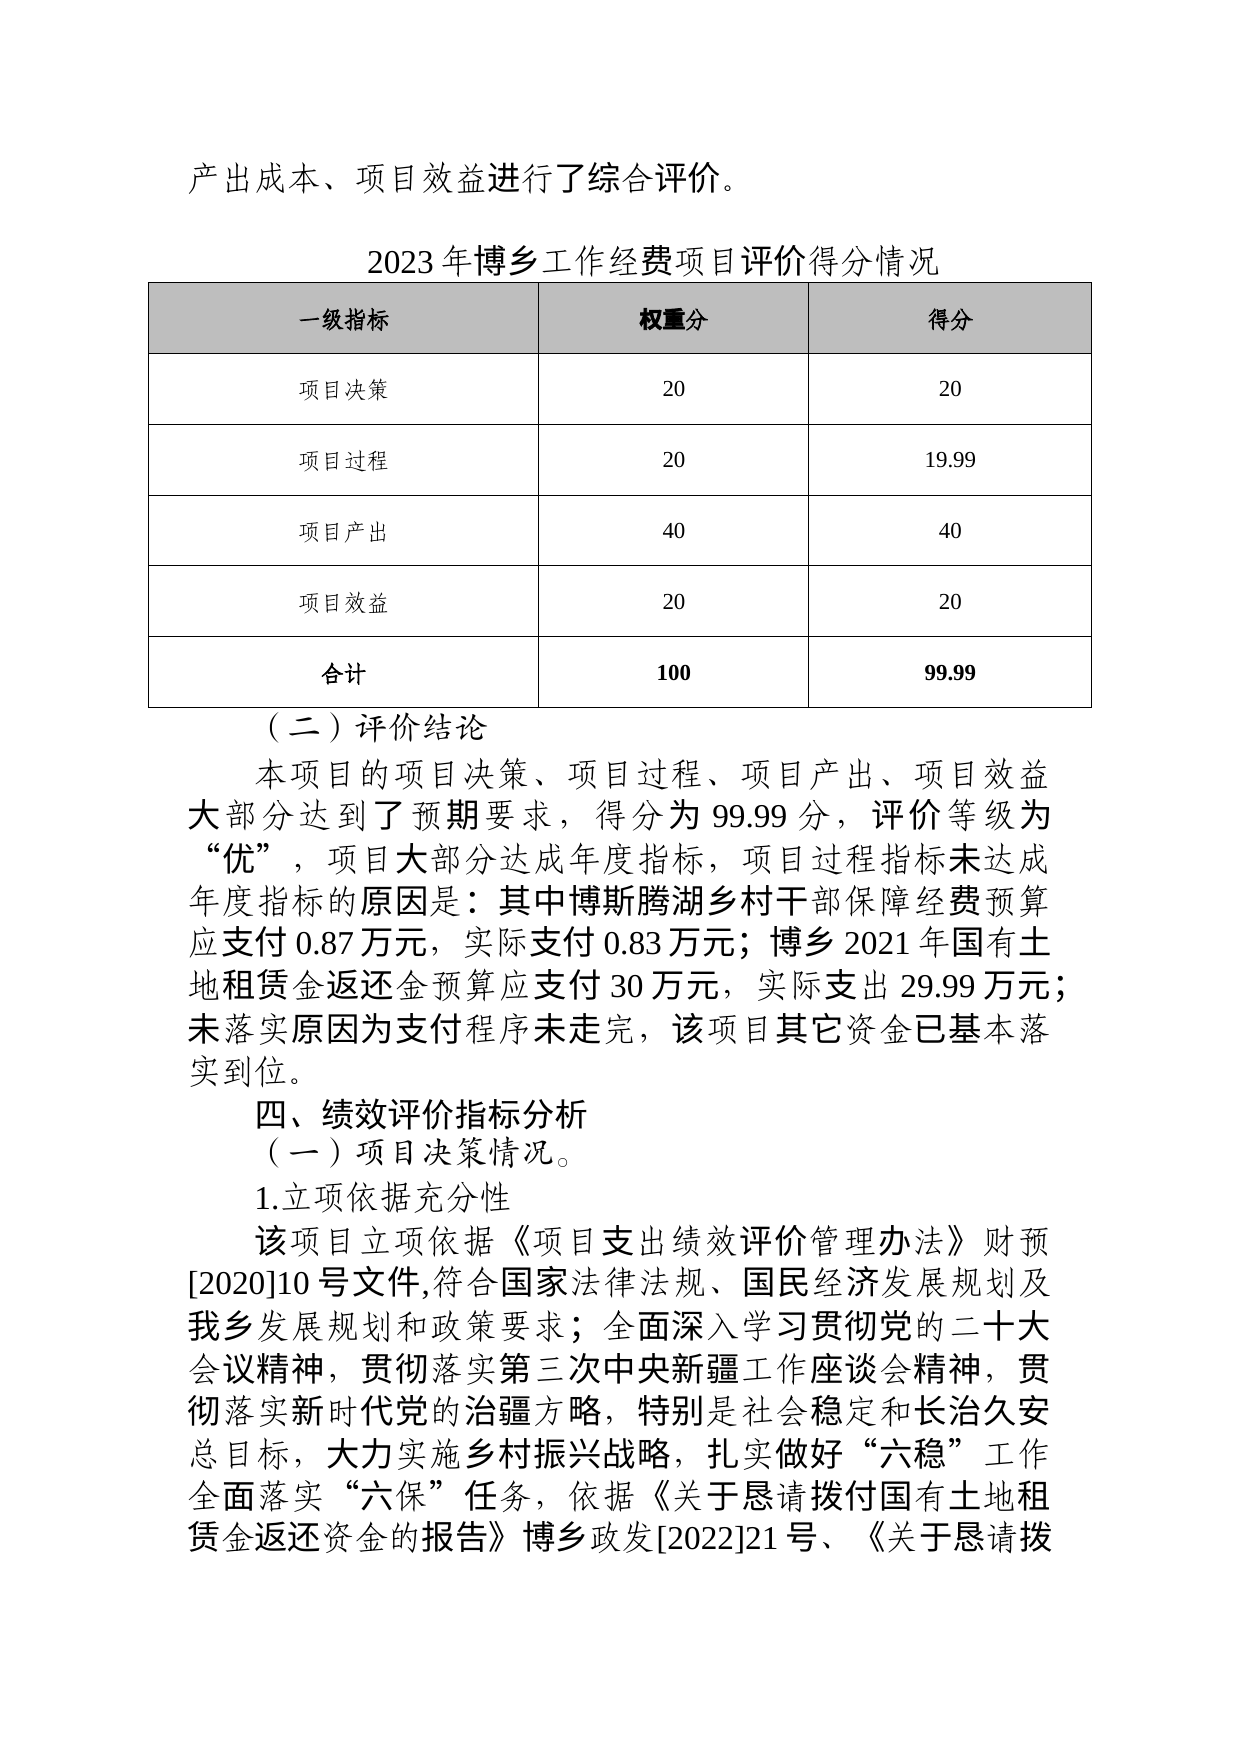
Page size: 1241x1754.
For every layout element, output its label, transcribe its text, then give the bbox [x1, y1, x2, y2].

table_cell 项目效益 [149, 566, 538, 636]
table_cell 项目过程 [149, 425, 538, 494]
table_cell 99.99 [809, 637, 1091, 707]
text 2023年博乡工作经费项目评价得分情况 [187, 239, 1053, 282]
text 1.立项依据充分性 [187, 1176, 1053, 1218]
table_cell 20 [539, 566, 808, 636]
table_cell 20 [539, 354, 808, 424]
text 四、绩效评价指标分析 [187, 1091, 1053, 1133]
table_cell 40 [539, 496, 808, 565]
table_cell 20 [809, 354, 1091, 424]
table_cell 19.99 [809, 425, 1091, 494]
table_cell 20 [539, 425, 808, 494]
text （一）项目决策情况。 [187, 1133, 1053, 1176]
table_header 一级指标 [149, 283, 538, 353]
text （二）评价结论 [187, 708, 1053, 751]
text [187, 154, 1053, 197]
text 本项目的项目决策、项目过程、项目产出、项目效益大部分达到了预期要求，得分为99.99分，评价等级为“优”，项目大部分达成年度指标，项目过程指标未达成年度指标的原因是：其中博斯腾湖乡村干部保障经费预算应支付0.87万元，实际支付0.83万元；博乡2021年国有土地租赁金返还金预算应支付30万元，实际支出29.99万元；未落实原因为支付程序未走完，该项目其它资金已基本落实到位。 [187, 751, 1053, 1091]
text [187, 1218, 1053, 1558]
table_cell 20 [809, 566, 1091, 636]
table_cell 项目决策 [149, 354, 538, 424]
table_cell 100 [539, 637, 808, 707]
table_header 权重分 [539, 283, 808, 353]
table_cell 40 [809, 496, 1091, 565]
table_header 得分 [809, 283, 1091, 353]
table_cell 项目产出 [149, 496, 538, 565]
table_cell 合计 [149, 637, 538, 707]
